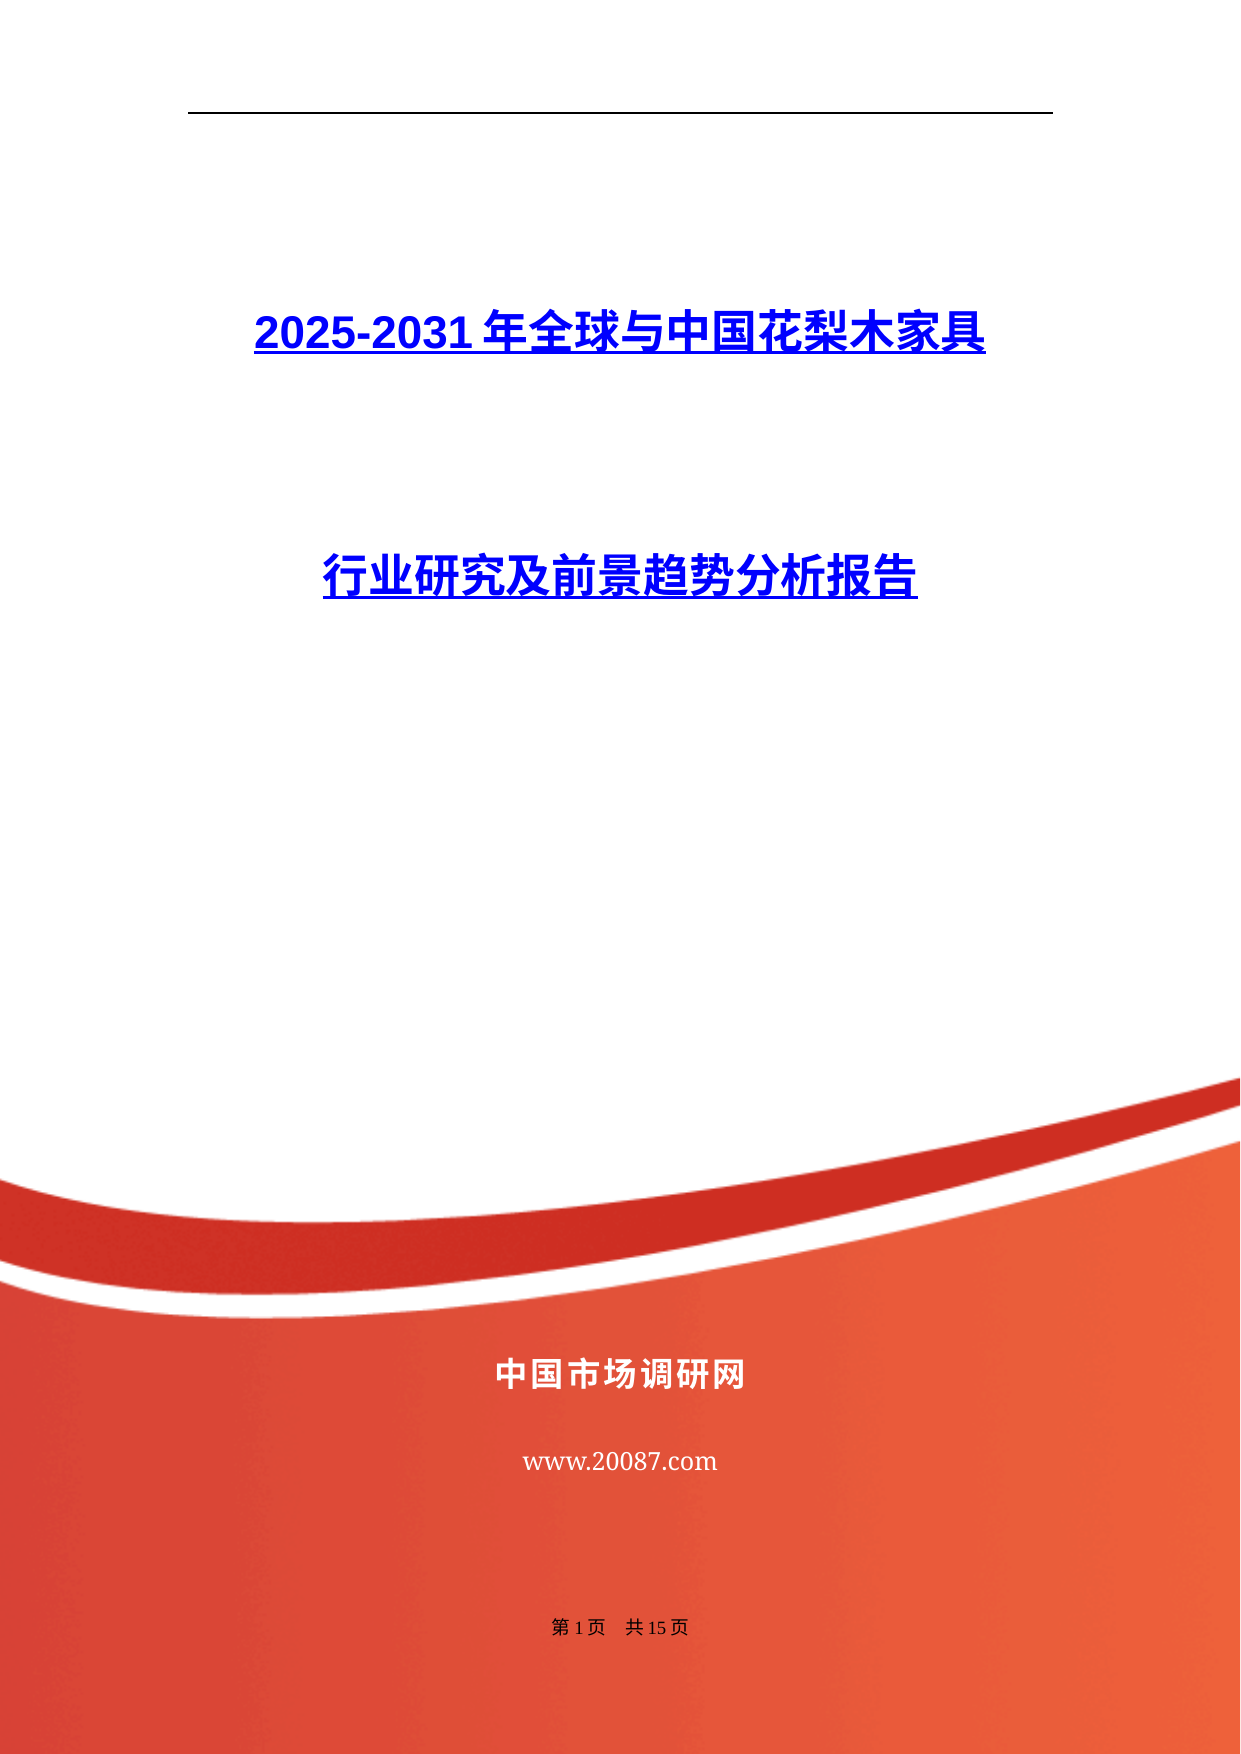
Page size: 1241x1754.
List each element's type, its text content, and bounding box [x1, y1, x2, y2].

table_header 2025-2031年全球与中国花梨木家具行业研究及前景趋势分析报告 [188, 207, 1053, 773]
text www.20087.com [187, 1428, 1053, 1493]
subtitle 中国市场调研网 [187, 1339, 1053, 1404]
picture [0, 1006, 1241, 1754]
